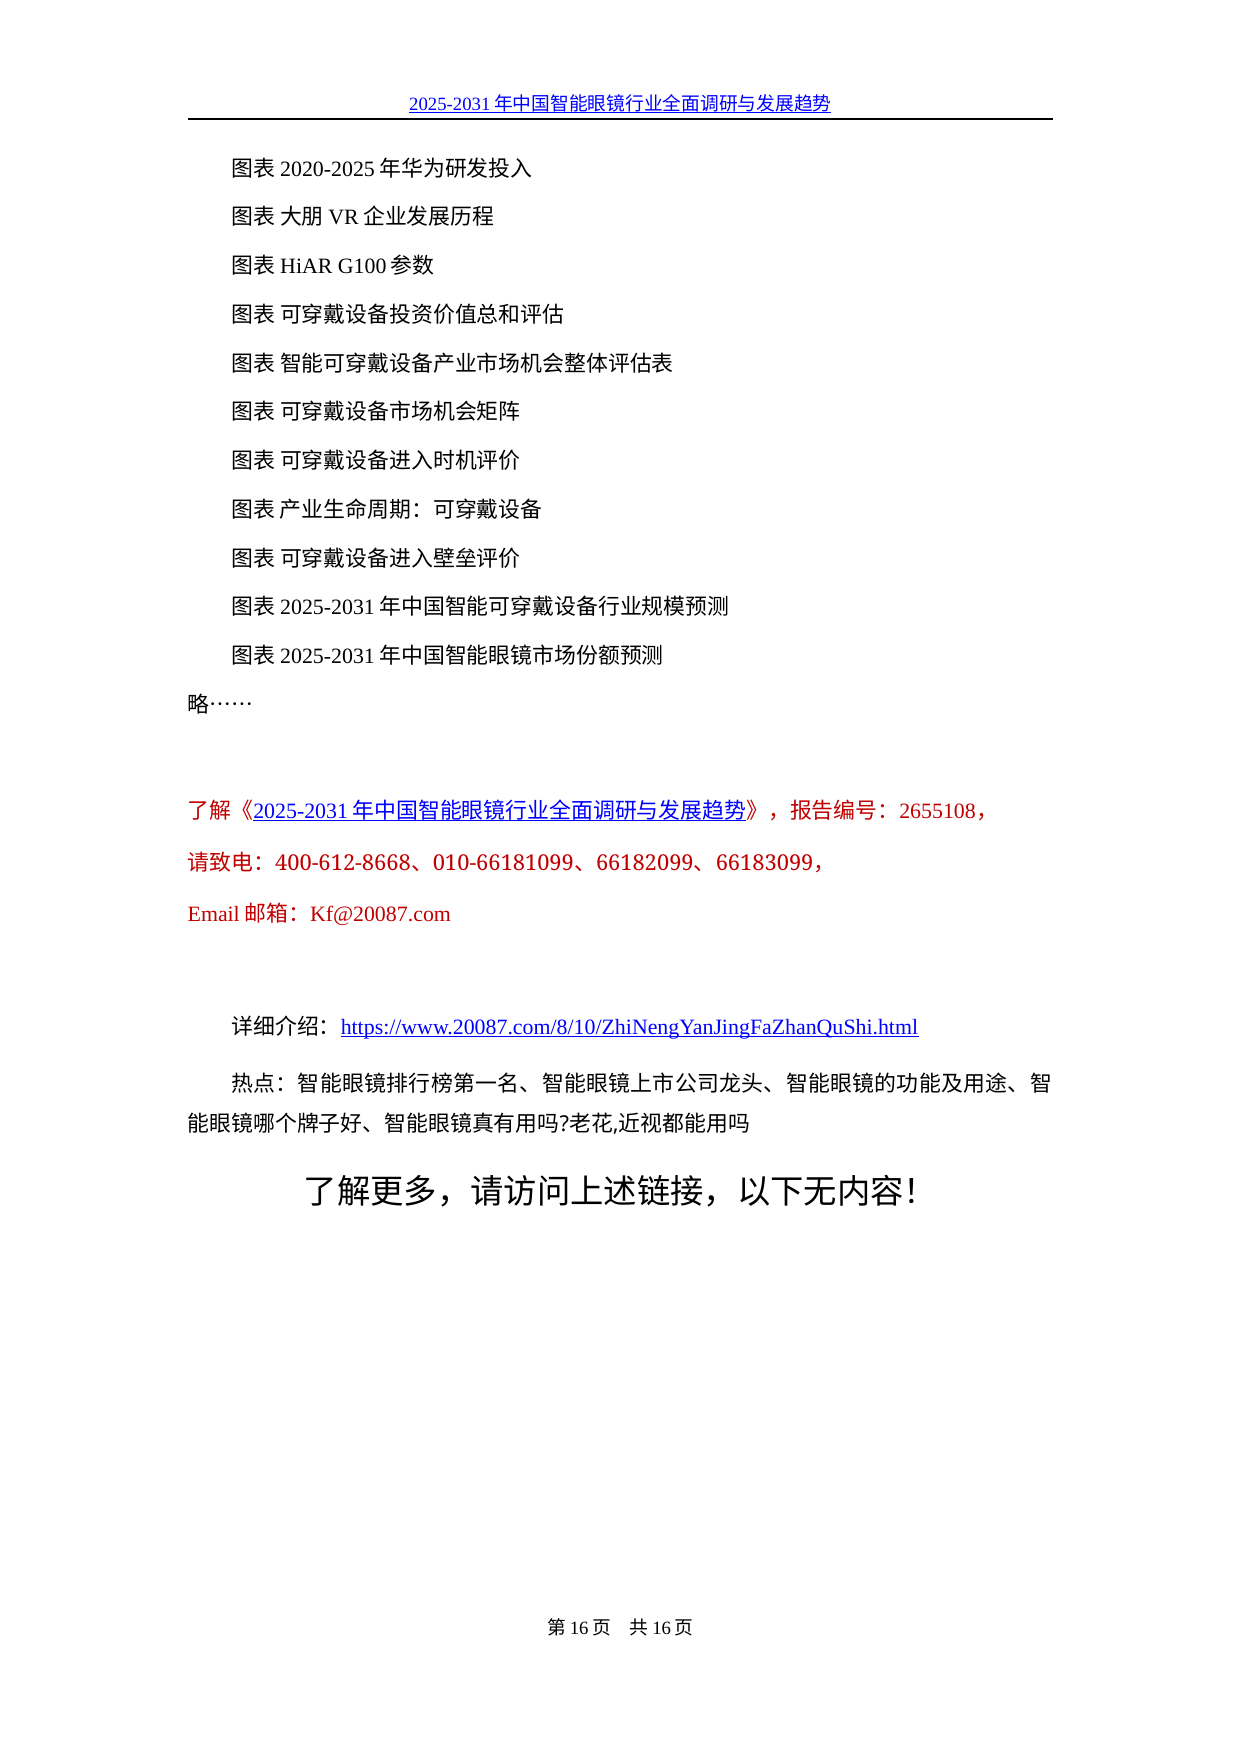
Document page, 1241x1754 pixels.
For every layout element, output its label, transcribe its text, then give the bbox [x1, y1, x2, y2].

text 了解《2025-2031年中国智能眼镜行业全面调研与发展趋势》，报告编号：2655108， [187, 793, 1053, 825]
title 了解更多，请访问上述链接，以下无内容！ [187, 1156, 1053, 1221]
text 热点：智能眼镜排行榜第一名、智能眼镜上市公司龙头、智能眼镜的功能及用途、智能眼镜哪个牌子好、智能眼镜真有用吗?老花,近视都能用吗 [187, 1066, 1053, 1139]
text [187, 150, 1053, 719]
text Email邮箱：Kf@20087.com [187, 896, 1053, 928]
text 请致电：400-612-8668、010-66181099、66182099、66183099， [187, 844, 1053, 877]
text 详细介绍：https://www.20087.com/8/10/ZhiNengYanJingFaZhanQuShi.html [187, 1009, 1053, 1041]
